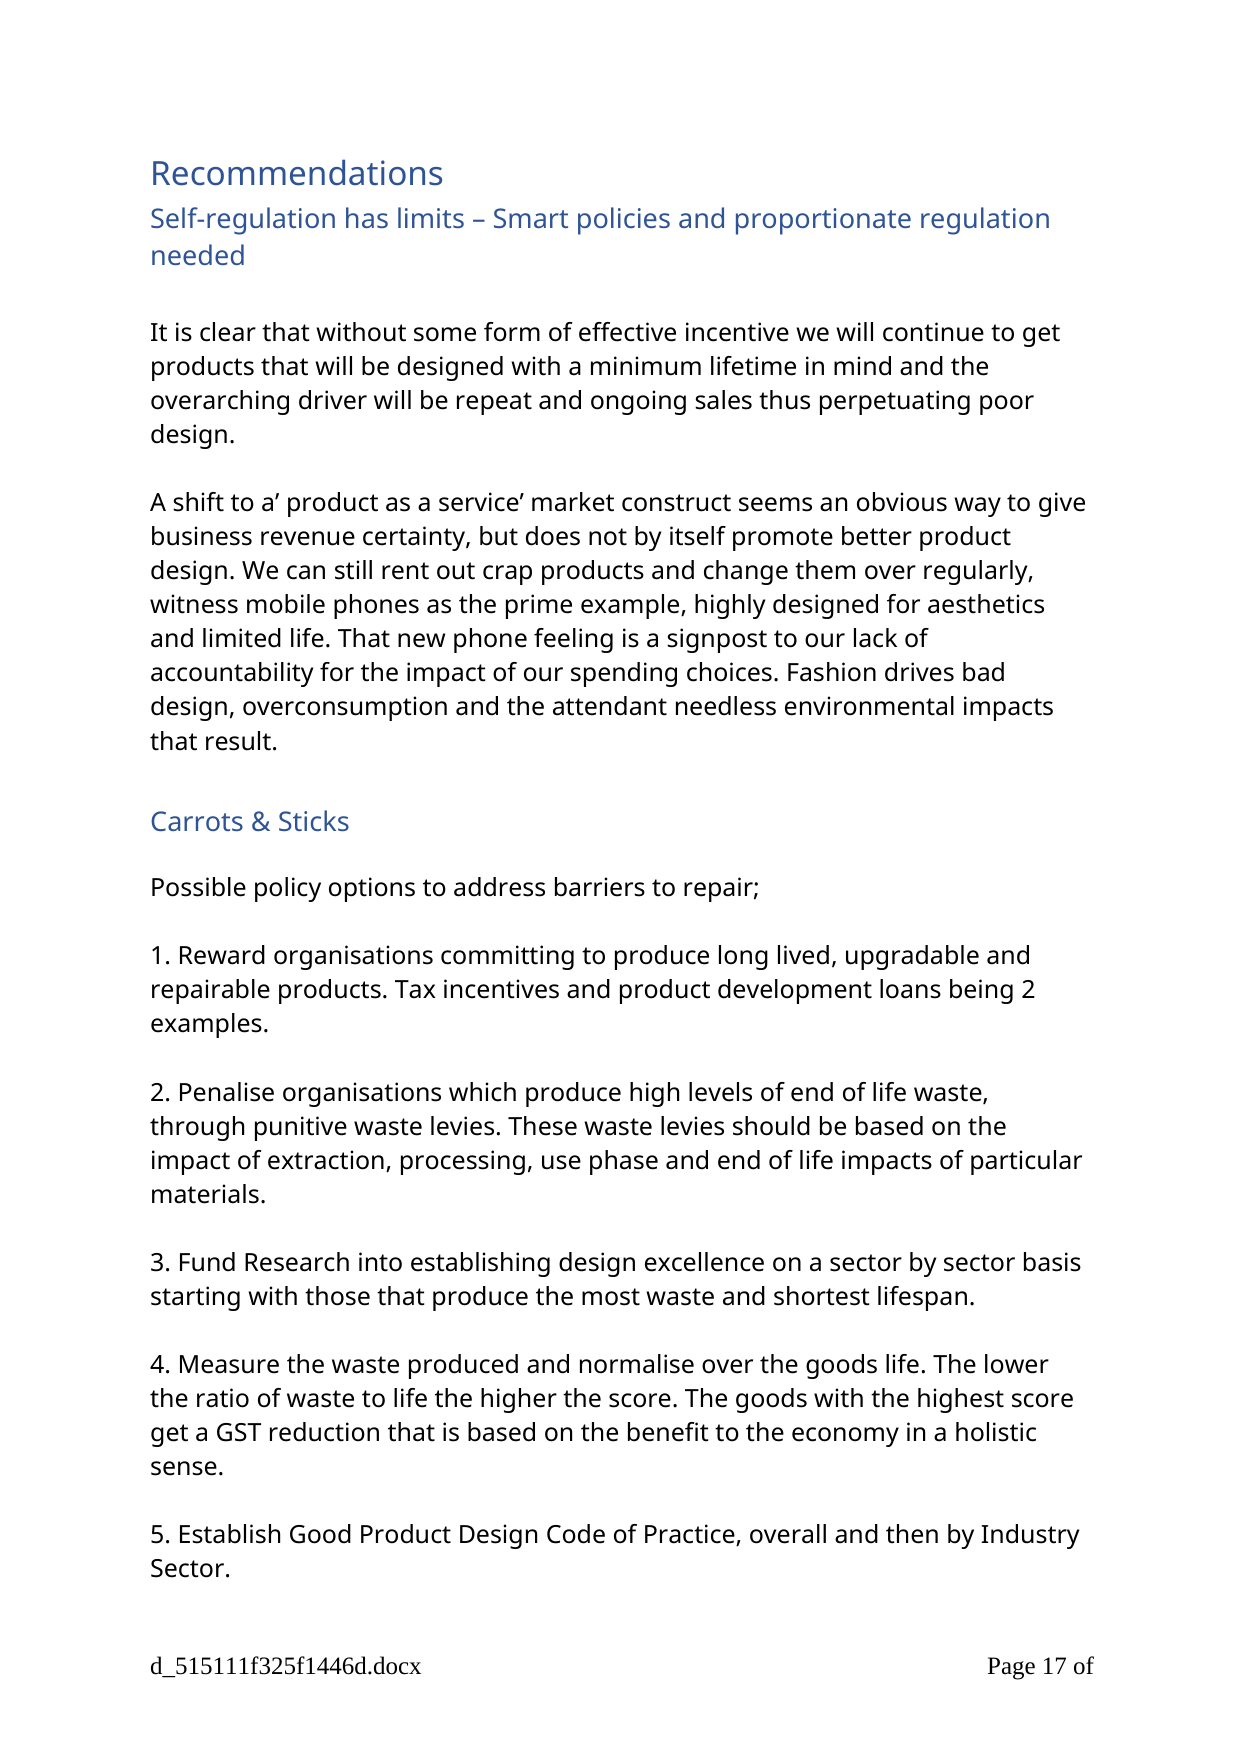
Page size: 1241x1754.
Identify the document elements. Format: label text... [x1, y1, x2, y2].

subtitle Recommendations [150, 150, 1090, 195]
text 4. Measure the waste produced and normalise over the goods life. The lower the ratio of waste to life the higher the score. The goods with the highest score get a GST reduction that is based on the benefit to the economy in a holistic sense. [150, 1347, 1090, 1483]
text A shift to a’ product as a service’ market construct seems an obvious way to give business revenue certainty, but does not by itself promote better product design. We can still rent out crap products and change them over regularly, witness mobile phones as the prime example, highly designed for aesthetics and limited life. That new phone feeling is a signpost to our lack of accountability for the impact of our spending choices. Fashion drives bad design, overconsumption and the attendant needless environmental impacts that result. [150, 485, 1090, 757]
text 2. Penalise organisations which produce high levels of end of life waste, through punitive waste levies. These waste levies should be based on the impact of extraction, processing, use phase and end of life impacts of particular materials. [150, 1074, 1090, 1210]
subtitle Self-regulation has limits – Smart policies and proportionate regulation needed [150, 199, 1090, 273]
text 5. Establish Good Product Design Code of Practice, overall and then by Industry Sector. [150, 1517, 1090, 1585]
text It is clear that without some form of effective incentive we will continue to get products that will be designed with a minimum lifetime in mind and the overarching driver will be repeat and ongoing sales thus perpetuating poor design. [150, 314, 1090, 451]
text 1. Reward organisations committing to produce long lived, upgradable and repairable products. Tax incentives and product development loans being 2 examples. [150, 938, 1090, 1040]
text Possible policy options to address barriers to repair; [150, 870, 1090, 904]
subtitle Carrots & Sticks [150, 802, 1090, 839]
text 3. Fund Research into establishing design excellence on a sector by sector basis starting with those that produce the most waste and shortest lifespan. [150, 1244, 1090, 1313]
